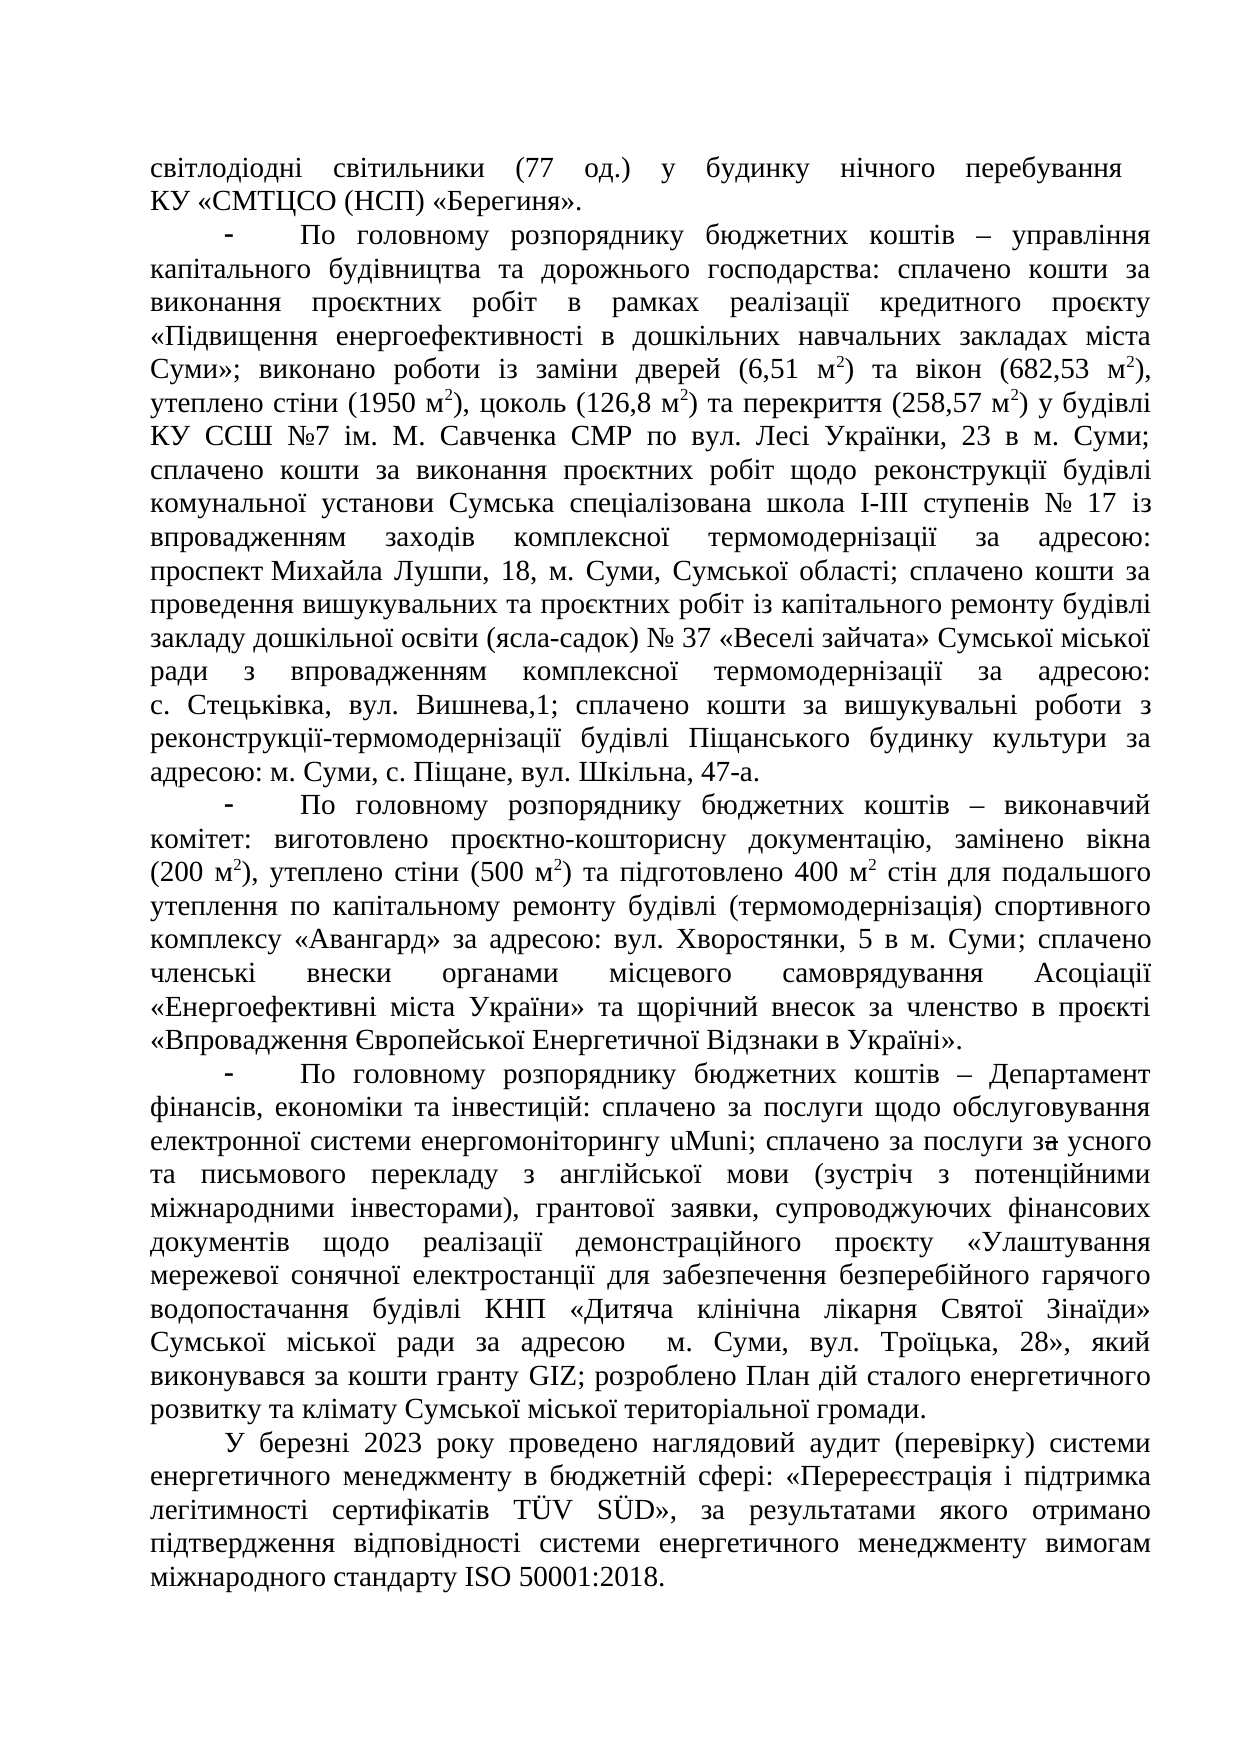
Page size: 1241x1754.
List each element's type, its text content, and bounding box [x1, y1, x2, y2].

text У березні 2023 року проведено наглядовий аудит (перевірку) системи енергетичного менеджменту в бюджетній сфері: «Перереєстрація і підтримка легітимності сертифікатів TÜV SÜD», за результатами якого отримано підтвердження відповідності системи енергетичного менеджменту вимогам міжнародного стандарту ISO 50001:2018. [150, 1425, 1152, 1593]
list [150, 150, 1154, 217]
list По головному розпоряднику бюджетних коштів – Департамент фінансів, економіки та інвестицій: сплачено за послуги щодо обслуговування електронної системи енергомоніторингу uMuni; сплачено за послуги за усного та письмового перекладу з англійської мови (зустріч з потенційними міжнародними інвесторами), грантової заявки, супроводжуючих фінансових документів щодо реалізації демонстраційного проєкту «Улаштування мережевої сонячної електростанції для забезпечення безперебійного гарячого водопостачання будівлі КНП «Дитяча клінічна лікарня Святої Зінаїди» Сумської міської ради за адресою м. Суми, вул. Троїцька, 28», який виконувався за кошти гранту GIZ; розроблено План дій сталого енергетичного розвитку та клімату Сумської міської територіальної громади. [150, 1056, 1152, 1425]
list По головному розпоряднику бюджетних коштів – виконавчий комітет: виготовлено проєктно-кошторисну документацію, замінено вікна (200 м2), утеплено стіни (500 м2) та підготовлено 400 м2 стін для подальшого утеплення по капітальному ремонту будівлі (термомодернізація) спортивного комплексу «Авангард» за адресою: вул. Хворостянки, 5 в м. Суми; сплачено членські внески органами місцевого самоврядування Асоціації «Енергоефективні міста України» та щорічний внесок за членство в проєкті «Впровадження Європейської Енергетичної Відзнаки в Україні». [150, 787, 1152, 1056]
list По головному розпоряднику бюджетних коштів – управління капітального будівництва та дорожнього господарства: сплачено кошти за виконання проєктних робіт в рамках реалізації кредитного проєкту «Підвищення енергоефективності в дошкільних навчальних закладах міста Суми»; виконано роботи із заміни дверей (6,51 м2) та вікон (682,53 м2), утеплено стіни (1950 м2), цоколь (126,8 м2) та перекриття (258,57 м2) у будівлі КУ ССШ №7 ім. М. Савченка СМР по вул. Лесі Українки, 23 в м. Суми; сплачено кошти за виконання проєктних робіт щодо реконструкції будівлі комунальної установи Сумська спеціалізована школа І-ІІІ ступенів № 17 із впровадженням заходів комплексної термомодернізації за адресою: проспект Михайла Лушпи, 18, м. Суми, Сумської області; сплачено кошти за проведення вишукувальних та проєктних робіт із капітального ремонту будівлі закладу дошкільної освіти (ясла-садок) № 37 «Веселі зайчата» Сумської міської ради з впровадженням комплексної термомодернізації за адресою: с. Стецьківка, вул. Вишнева,1; сплачено кошти за вишукувальні роботи з реконструкції-термомодернізації будівлі Піщанського будинку культури за адресою: м. Суми, с. Піщане, вул. Шкільна, 47-а. [150, 217, 1152, 787]
